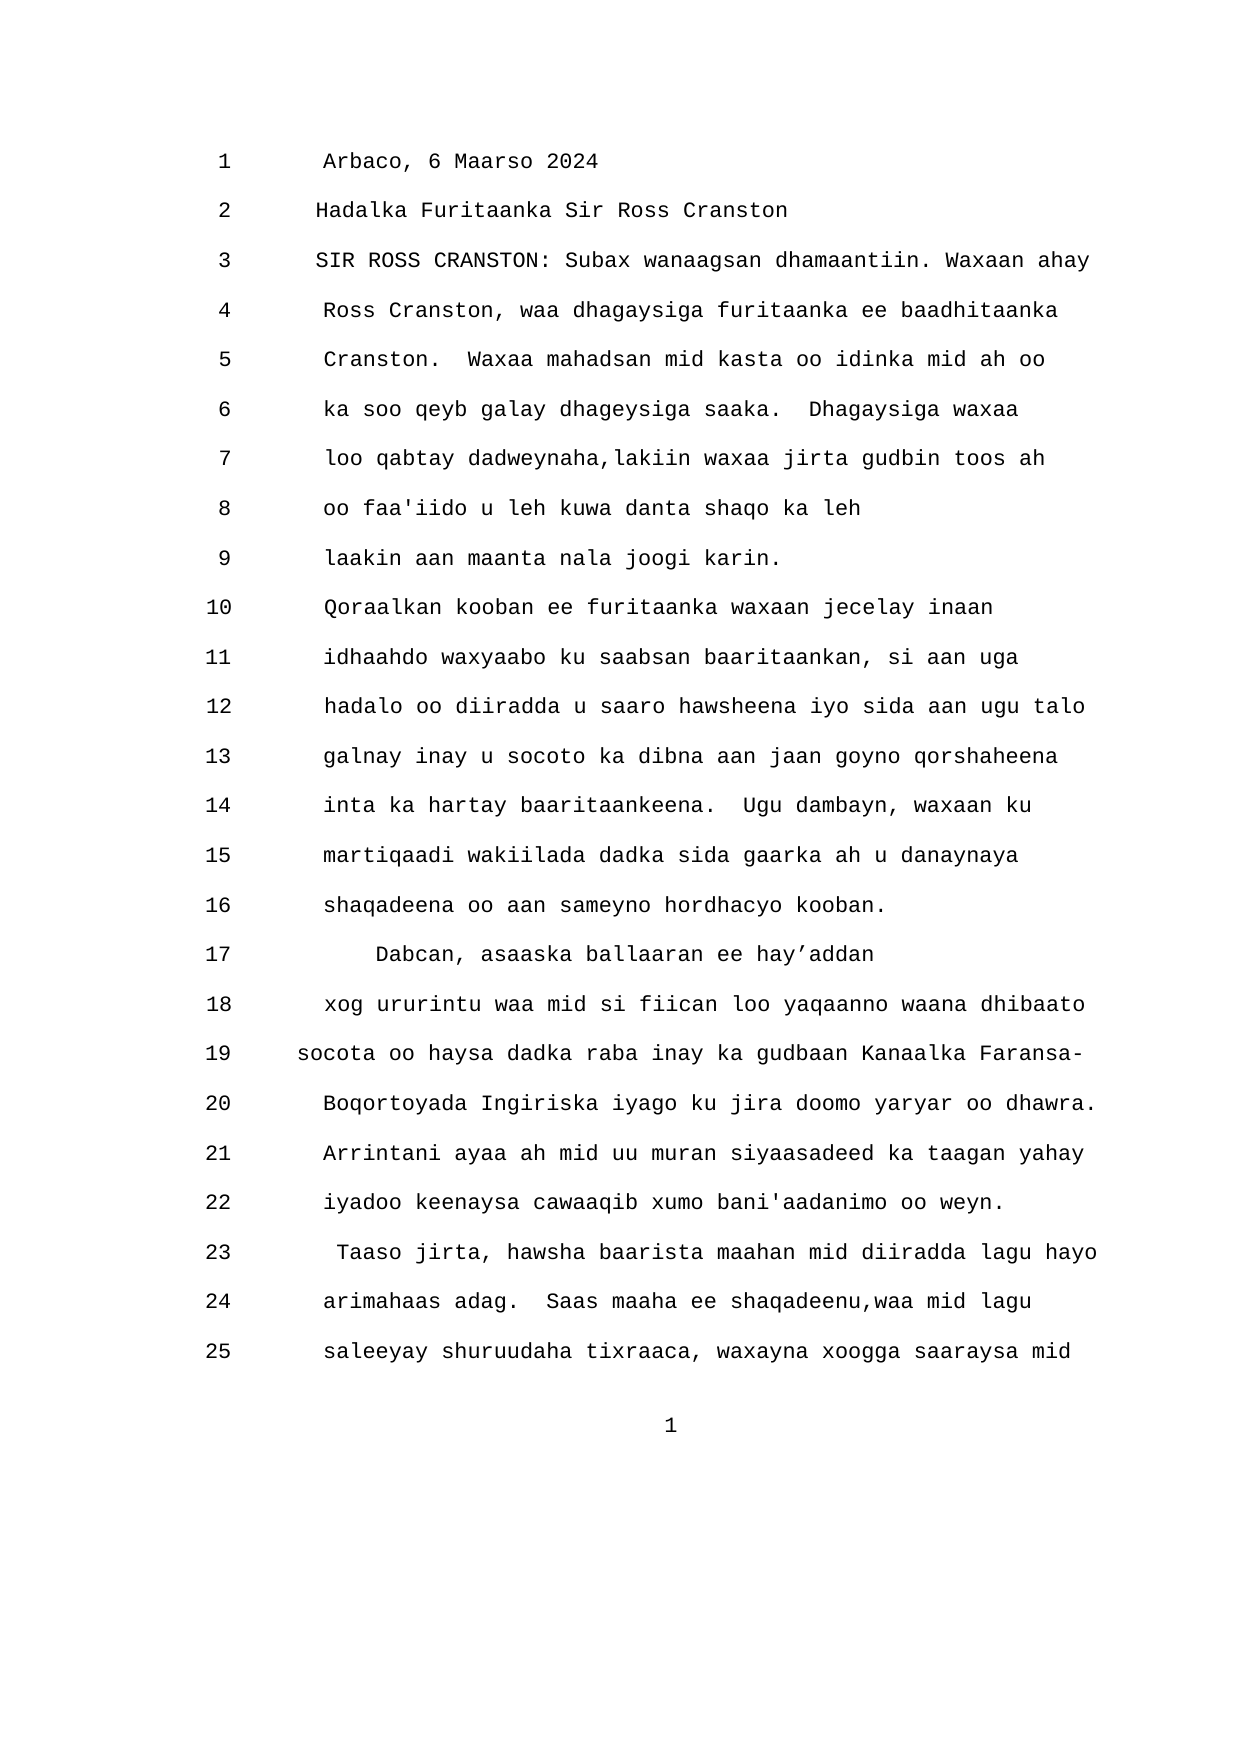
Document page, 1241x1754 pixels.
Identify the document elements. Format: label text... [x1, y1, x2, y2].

text 6 ka soo qeyb galay dhageysiga saaka. Dhagaysiga waxaa [139, 398, 1101, 423]
text 23 Taaso jirta, hawsha baarista maahan mid diiradda lagu hayo [139, 1241, 1101, 1266]
text 2 Hadalka Furitaanka Sir Ross Cranston [139, 199, 1101, 224]
text 11 idhaahdo waxyaabo ku saabsan baaritaankan, si aan uga [139, 646, 1101, 671]
text 20 Boqortoyada Ingiriska iyago ku jira doomo yaryar oo dhawra. [139, 1092, 1101, 1117]
text 16 shaqadeena oo aan sameyno hordhacyo kooban. [139, 894, 1101, 918]
text 19 socota oo haysa dadka raba inay ka gudbaan Kanaalka Faransa- [139, 1042, 1101, 1067]
text 7 loo qabtay dadweynaha,lakiin waxaa jirta gudbin toos ah [218, 447, 1101, 472]
text 22 iyadoo keenaysa cawaaqib xumo bani'aadanimo oo weyn. [139, 1191, 1101, 1216]
text 15 martiqaadi wakiilada dadka sida gaarka ah u danaynaya [139, 844, 1101, 869]
text 18 xog ururintu waa mid si fiican loo yaqaanno waana dhibaato [206, 993, 1101, 1018]
text 3 SIR ROSS CRANSTON: Subax wanaagsan dhamaantiin. Waxaan ahay [139, 249, 1101, 274]
text 14 inta ka hartay baaritaankeena. Ugu dambayn, waxaan ku [139, 794, 1101, 819]
text 21 Arrintani ayaa ah mid uu muran siyaasadeed ka taagan yahay [139, 1142, 1101, 1166]
text 24 arimahaas adag. Saas maaha ee shaqadeenu,waa mid lagu [139, 1290, 1101, 1315]
text 4 Ross Cranston, waa dhagaysiga furitaanka ee baadhitaanka [139, 299, 1101, 323]
text 5 Cranston. Waxaa mahadsan mid kasta oo idinka mid ah oo [218, 348, 1101, 373]
text 25 saleeyay shuruudaha tixraaca, waxayna xoogga saaraysa mid [139, 1340, 1101, 1365]
text 8 oo faa'iido u leh kuwa danta shaqo ka leh [139, 497, 1101, 522]
text 1 Arbaco, 6 Maarso 2024 [139, 150, 1101, 175]
text 13 galnay inay u socoto ka dibna aan jaan goyno qorshaheena [139, 745, 1101, 770]
text 17 Dabcan, asaaska ballaaran ee hay’addan [139, 943, 1101, 968]
text 1 [139, 1414, 1101, 1439]
text 9 laakin aan maanta nala joogi karin. [139, 547, 1101, 571]
text 10 Qoraalkan kooban ee furitaanka waxaan jecelay inaan [206, 596, 1101, 621]
text 12 hadalo oo diiradda u saaro hawsheena iyo sida aan ugu talo [206, 695, 1101, 720]
